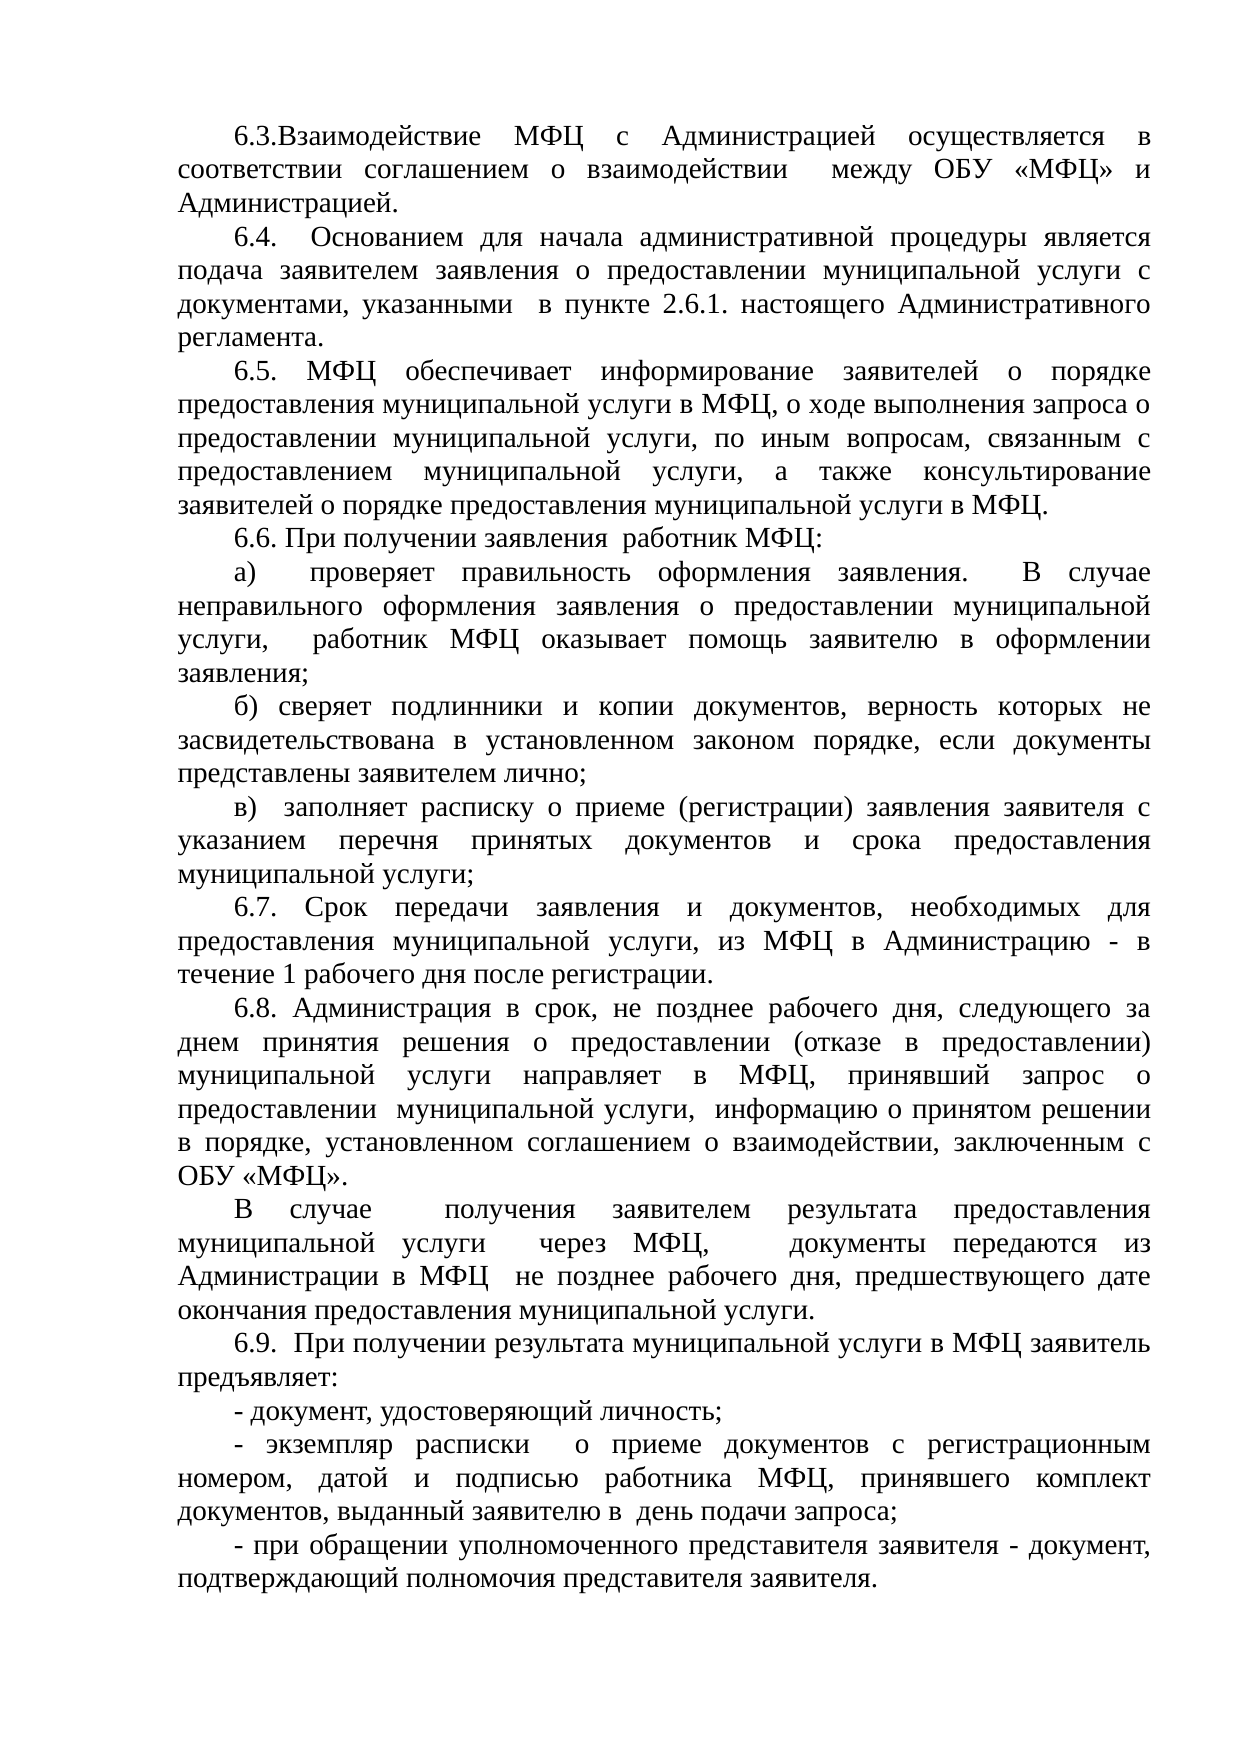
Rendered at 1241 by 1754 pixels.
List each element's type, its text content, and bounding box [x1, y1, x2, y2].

text - при обращении уполномоченного представителя заявителя - документ, подтверждающий полномочия представителя заявителя. [177, 1527, 1152, 1594]
text - документ, удостоверяющий личность; [177, 1393, 1152, 1426]
text 6.3.Взаимодействие МФЦ с Администрацией осуществляется в соответствии соглашением о взаимодействии между ОБУ «МФЦ» и Администрацией. [177, 118, 1152, 219]
text В случае получения заявителем результата предоставления муниципальной услуги через МФЦ, документы передаются из Администрации в МФЦ не позднее рабочего дня, предшествующего дате окончания предоставления муниципальной услуги. [177, 1191, 1152, 1326]
text б) сверяет подлинники и копии документов, верность которых не засвидетельствована в установленном законом порядке, если документы представлены заявителем лично; [177, 688, 1152, 789]
text 6.5. МФЦ обеспечивает информирование заявителей о порядке предоставления муниципальной услуги в МФЦ, о ходе выполнения запроса о предоставлении муниципальной услуги, по иным вопросам, связанным с предоставлением муниципальной услуги, а также консультирование заявителей о порядке предоставления муниципальной услуги в МФЦ. [177, 353, 1152, 521]
text 6.6. При получении заявления работник МФЦ: [177, 521, 1152, 554]
text 6.9. При получении результата муниципальной услуги в МФЦ заявитель предъявляет: [177, 1326, 1152, 1393]
text - экземпляр расписки о приеме документов с регистрационным номером, датой и подписью работника МФЦ, принявшего комплект документов, выданный заявителю в день подачи запроса; [177, 1426, 1152, 1527]
text а) проверяет правильность оформления заявления. В случае неправильного оформления заявления о предоставлении муниципальной услуги, работник МФЦ оказывает помощь заявителю в оформлении заявления; [177, 554, 1152, 688]
text 6.7. Срок передачи заявления и документов, необходимых для предоставления муниципальной услуги, из МФЦ в Администрацию - в течение 1 рабочего дня после регистрации. [177, 889, 1152, 990]
text в) заполняет расписку о приеме (регистрации) заявления заявителя с указанием перечня принятых документов и срока предоставления муниципальной услуги; [177, 789, 1152, 889]
text 6.4. Основанием для начала административной процедуры является подача заявителем заявления о предоставлении муниципальной услуги с документами, указанными в пункте 2.6.1. настоящего Административного регламента. [177, 219, 1152, 353]
text 6.8. Администрация в срок, не позднее рабочего дня, следующего за днем принятия решения о предоставлении (отказе в предоставлении) муниципальной услуги направляет в МФЦ, принявший запрос о предоставлении муниципальной услуги, информацию о принятом решении в порядке, установленном соглашением о взаимодействии, заключенным с ОБУ «МФЦ». [177, 990, 1152, 1191]
